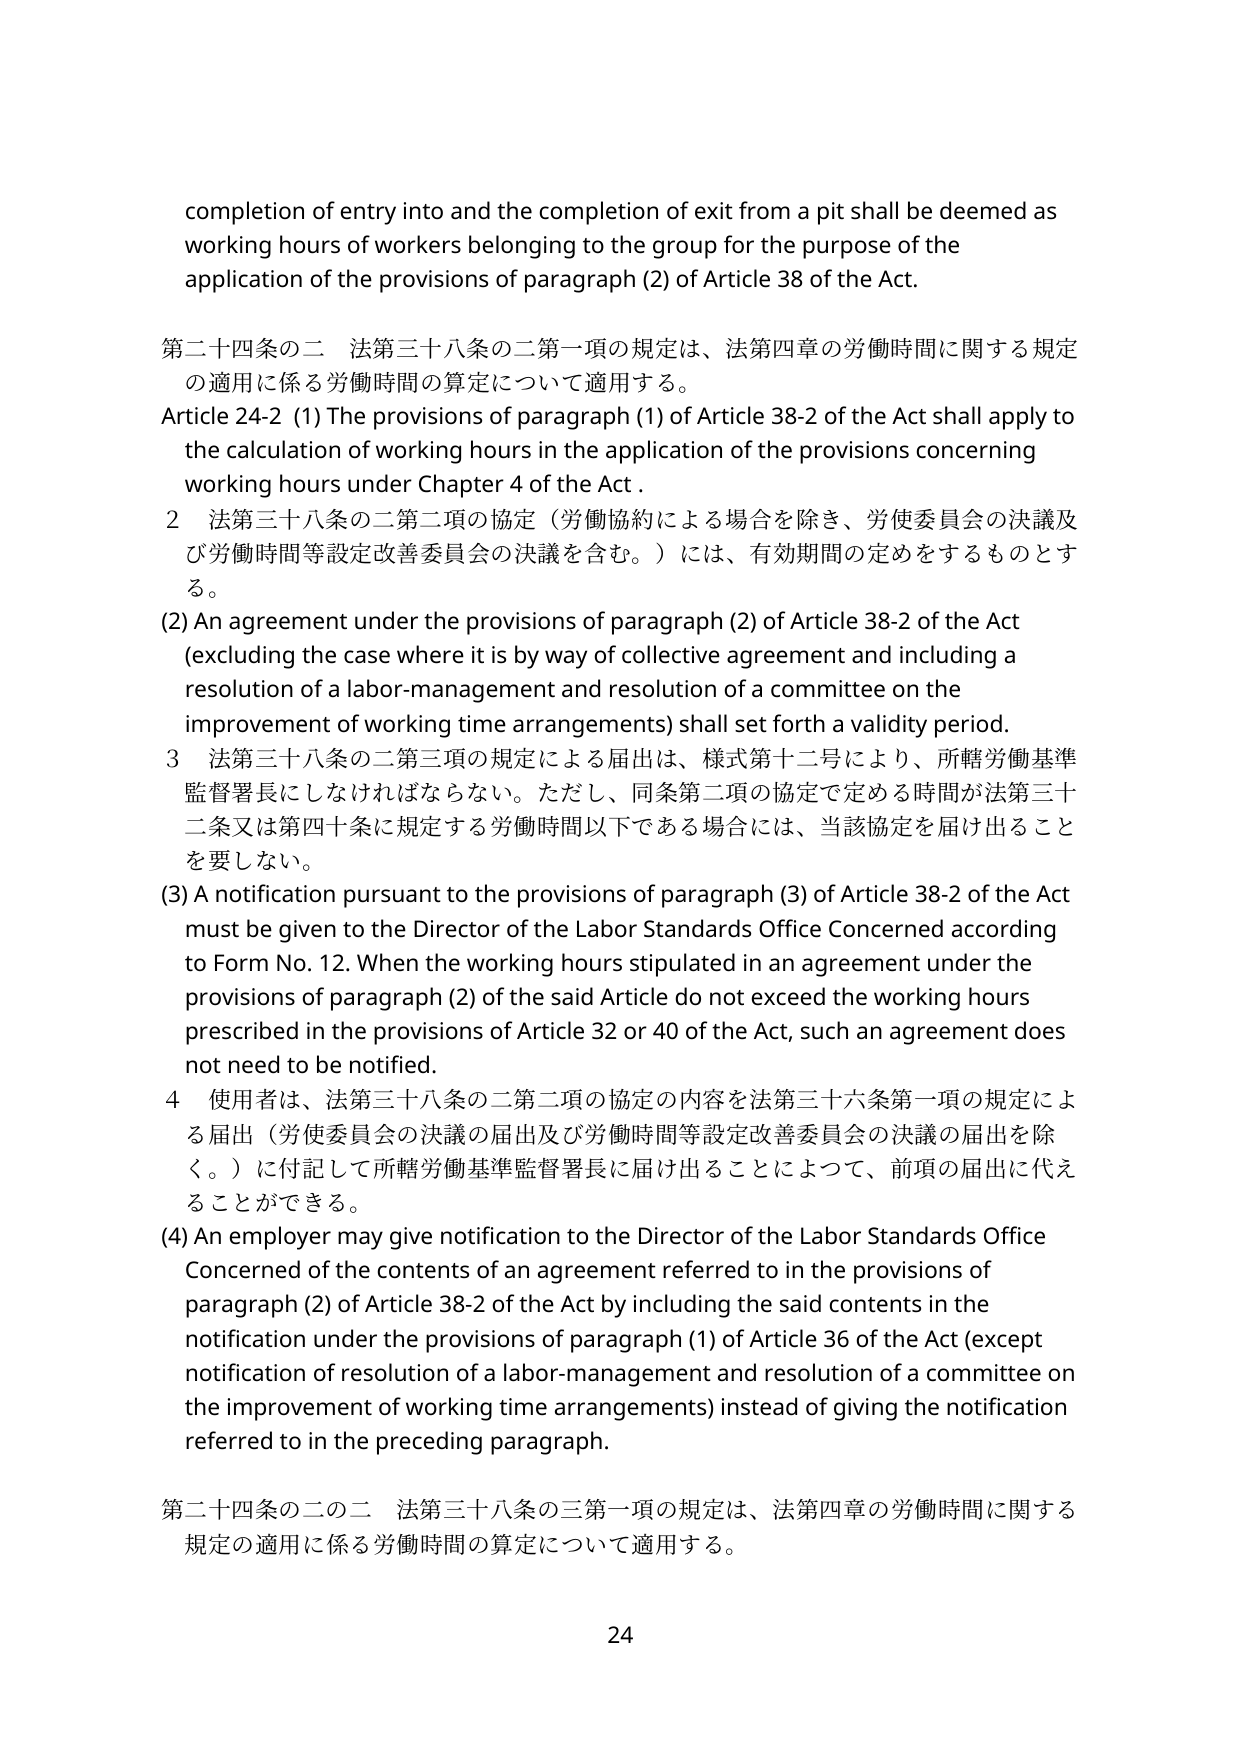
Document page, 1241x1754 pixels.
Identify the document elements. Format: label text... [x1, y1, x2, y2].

text 第二十四条の二 法第三十八条の二第一項の規定は、法第四章の労働時間に関する規定の適用に係る労働時間の算定について適用する。 [161, 330, 1079, 399]
text Article 24-2 (1) The provisions of paragraph (1) of Article 38-2 of the Act shall apply to the calculation of working hours in the application of the provisions concerning working hours under Chapter 4 of the Act . [161, 399, 1079, 501]
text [161, 194, 1079, 296]
text (2) An agreement under the provisions of paragraph (2) of Article 38-2 of the Act (excluding the case where it is by way of collective agreement and including a resolution of a labor-management and resolution of a committee on the improvement of working time arrangements) shall set forth a validity period. [161, 604, 1079, 740]
text ４ 使用者は、法第三十八条の二第二項の協定の内容を法第三十六条第一項の規定による届出（労使委員会の決議の届出及び労働時間等設定改善委員会の決議の届出を除く。）に付記して所轄労働基準監督署長に届け出ることによつて、前項の届出に代えることができる。 [161, 1082, 1079, 1219]
text 第二十四条の二の二 法第三十八条の三第一項の規定は、法第四章の労働時間に関する規定の適用に係る労働時間の算定について適用する。 [161, 1492, 1079, 1560]
text ２ 法第三十八条の二第二項の協定（労働協約による場合を除き、労使委員会の決議及び労働時間等設定改善委員会の決議を含む。）には、有効期間の定めをするものとする。 [161, 501, 1079, 604]
text ３ 法第三十八条の二第三項の規定による届出は、様式第十二号により、所轄労働基準監督署長にしなければならない。ただし、同条第二項の協定で定める時間が法第三十二条又は第四十条に規定する労働時間以下である場合には、当該協定を届け出ることを要しない。 [161, 740, 1079, 877]
text (4) An employer may give notification to the Director of the Labor Standards Office Concerned of the contents of an agreement referred to in the provisions of paragraph (2) of Article 38-2 of the Act by including the said contents in the notification under the provisions of paragraph (1) of Article 36 of the Act (except notification of resolution of a labor-management and resolution of a committee on the improvement of working time arrangements) instead of giving the notification referred to in the preceding paragraph. [161, 1219, 1079, 1458]
text (3) A notification pursuant to the provisions of paragraph (3) of Article 38-2 of the Act must be given to the Director of the Labor Standards Office Concerned according to Form No. 12. When the working hours stipulated in an agreement under the provisions of paragraph (2) of the said Article do not exceed the working hours prescribed in the provisions of Article 32 or 40 of the Act, such an agreement does not need to be notified. [161, 877, 1079, 1082]
